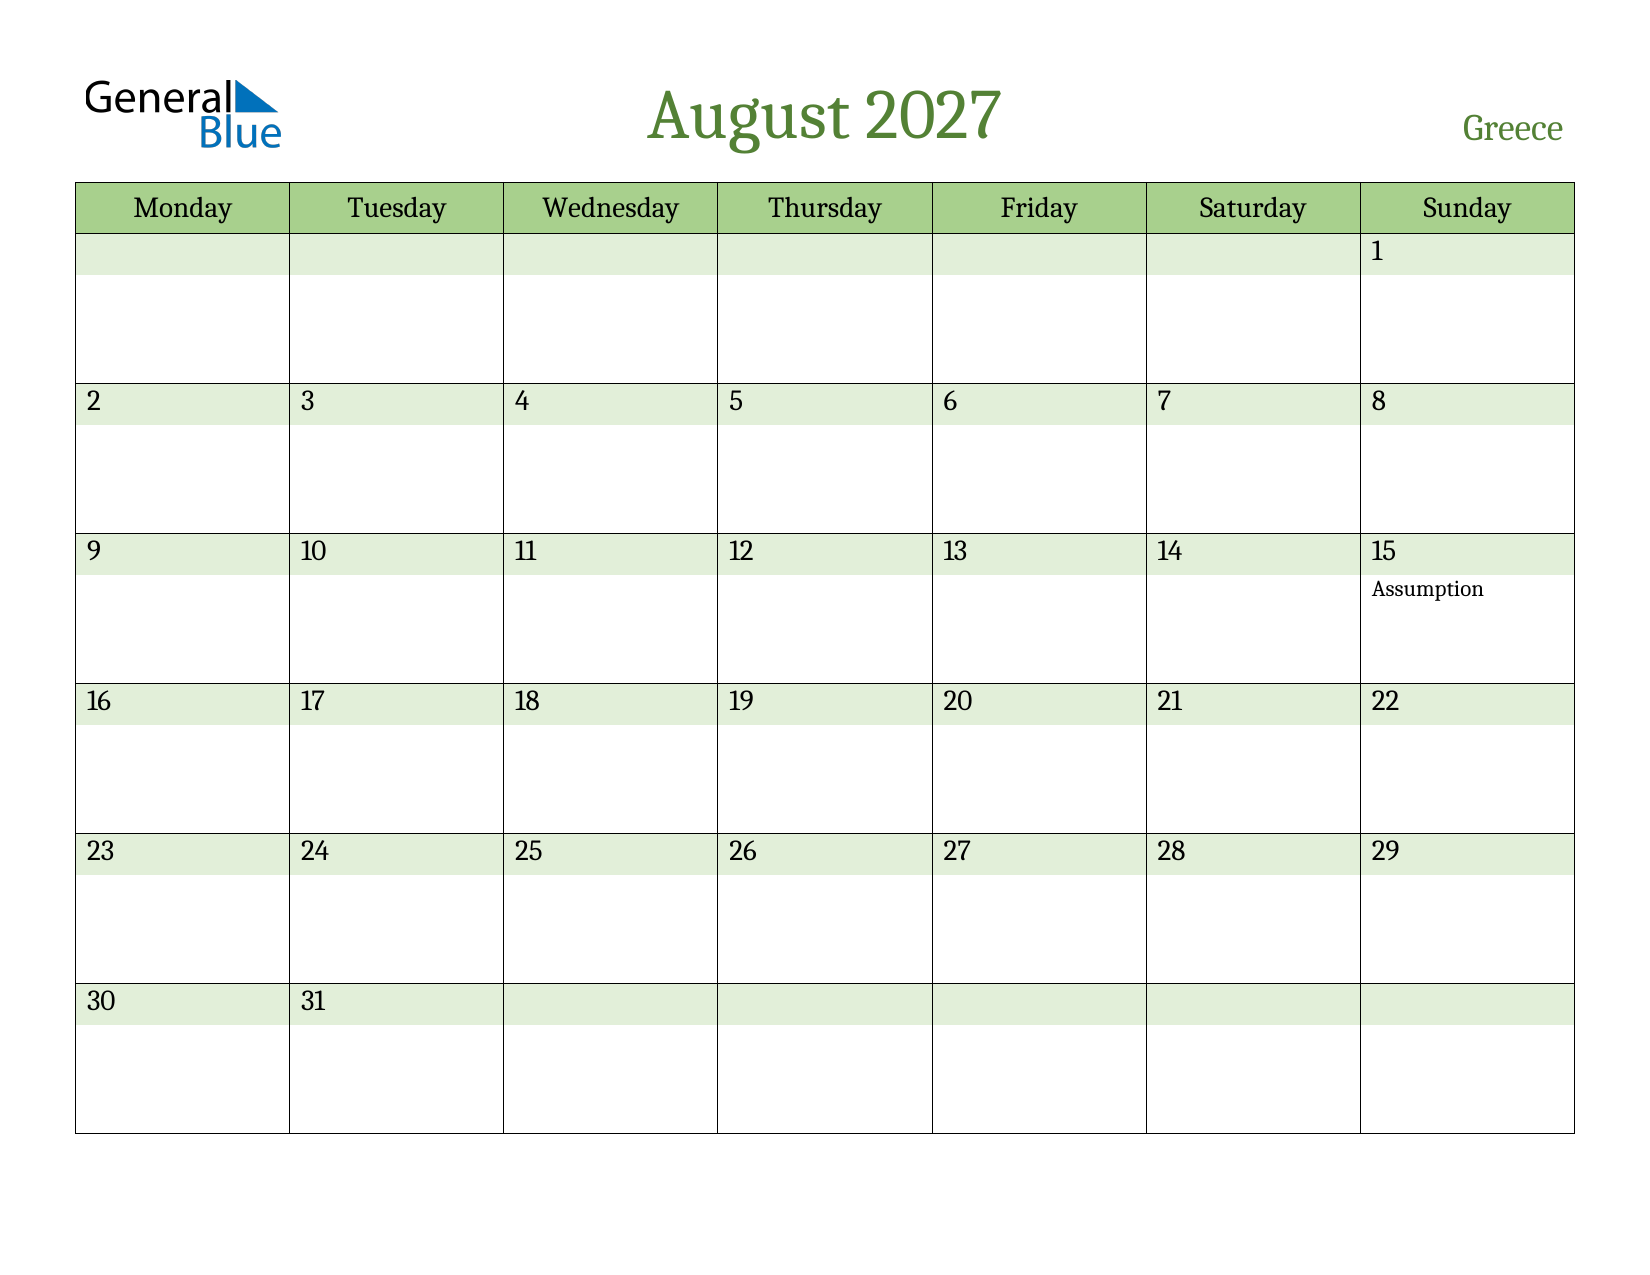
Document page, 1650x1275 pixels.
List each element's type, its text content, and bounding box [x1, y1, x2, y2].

table_cell 31 [290, 984, 503, 1025]
table_cell 29 [1361, 834, 1574, 875]
table_cell [718, 275, 932, 383]
table_cell 7 [1147, 384, 1360, 425]
table_cell [290, 1025, 503, 1133]
table_cell [290, 725, 503, 833]
table_cell [933, 725, 1146, 833]
table_cell [504, 425, 717, 533]
table_cell 19 [718, 684, 932, 725]
table_cell [1147, 984, 1360, 1025]
table_cell 16 [76, 684, 289, 725]
table_cell [1147, 725, 1360, 833]
table_cell Thursday [718, 183, 932, 233]
table_header August 2027 [504, 75, 1146, 182]
table_cell Monday [76, 183, 289, 233]
table_cell [718, 575, 932, 683]
table_cell 1 [1361, 234, 1574, 275]
table_cell [1361, 425, 1574, 533]
table_cell [76, 575, 289, 683]
table_cell Sunday [1361, 183, 1574, 233]
table_cell 17 [290, 684, 503, 725]
table_cell 5 [718, 384, 932, 425]
table_cell [1361, 984, 1574, 1025]
table_cell [504, 275, 717, 383]
table_header [76, 75, 503, 182]
table_cell [718, 984, 932, 1025]
table_cell 9 [76, 534, 289, 575]
table_cell [1147, 234, 1360, 275]
table_cell 18 [504, 684, 717, 725]
table_cell [718, 234, 932, 275]
table_cell [933, 1025, 1146, 1133]
table_cell [933, 875, 1146, 983]
table_cell [290, 234, 503, 275]
table_cell [1361, 1025, 1574, 1133]
table_cell [76, 234, 289, 275]
table_cell [290, 575, 503, 683]
table_cell 25 [504, 834, 717, 875]
table_cell [1361, 725, 1574, 833]
table_cell [718, 1025, 932, 1133]
table_cell Wednesday [504, 183, 717, 233]
table_cell 6 [933, 384, 1146, 425]
table_cell [504, 1025, 717, 1133]
table_cell Friday [933, 183, 1146, 233]
table_cell [76, 275, 289, 383]
table_cell 15 [1361, 534, 1574, 575]
table_cell Saturday [1147, 183, 1360, 233]
table_cell 13 [933, 534, 1146, 575]
table_cell 24 [290, 834, 503, 875]
table_cell [718, 875, 932, 983]
table_cell [933, 575, 1146, 683]
table_cell 12 [718, 534, 932, 575]
table_cell 20 [933, 684, 1146, 725]
table_cell [718, 725, 932, 833]
table_cell [76, 1025, 289, 1133]
table_cell 2 [76, 384, 289, 425]
table_cell [1147, 275, 1360, 383]
table_cell [504, 875, 717, 983]
table_cell Assumption [1361, 575, 1574, 683]
table_cell [933, 425, 1146, 533]
table_cell [1361, 275, 1574, 383]
table_cell 4 [504, 384, 717, 425]
table_cell [933, 984, 1146, 1025]
table_cell 8 [1361, 384, 1574, 425]
table_cell 10 [290, 534, 503, 575]
table_cell 26 [718, 834, 932, 875]
table_cell [504, 234, 717, 275]
table_cell 28 [1147, 834, 1360, 875]
table_cell 14 [1147, 534, 1360, 575]
table_cell [290, 875, 503, 983]
table_cell 22 [1361, 684, 1574, 725]
table_cell 21 [1147, 684, 1360, 725]
picture [86, 80, 281, 148]
table_cell [504, 575, 717, 683]
table_cell 27 [933, 834, 1146, 875]
table_cell [933, 275, 1146, 383]
table_cell [504, 984, 717, 1025]
table_cell [1147, 875, 1360, 983]
table_cell 3 [290, 384, 503, 425]
table_cell [504, 725, 717, 833]
table_cell Tuesday [290, 183, 503, 233]
table_cell [1147, 425, 1360, 533]
table_cell 30 [76, 984, 289, 1025]
table_cell [76, 425, 289, 533]
table_cell [933, 234, 1146, 275]
table_cell [76, 875, 289, 983]
table_cell [76, 725, 289, 833]
table_cell [718, 425, 932, 533]
table_cell 11 [504, 534, 717, 575]
table_cell [1147, 1025, 1360, 1133]
table_cell 23 [76, 834, 289, 875]
table_header Greece [1146, 75, 1574, 182]
table_cell [1147, 575, 1360, 683]
table_cell [290, 275, 503, 383]
table_cell [1361, 875, 1574, 983]
table_cell [290, 425, 503, 533]
